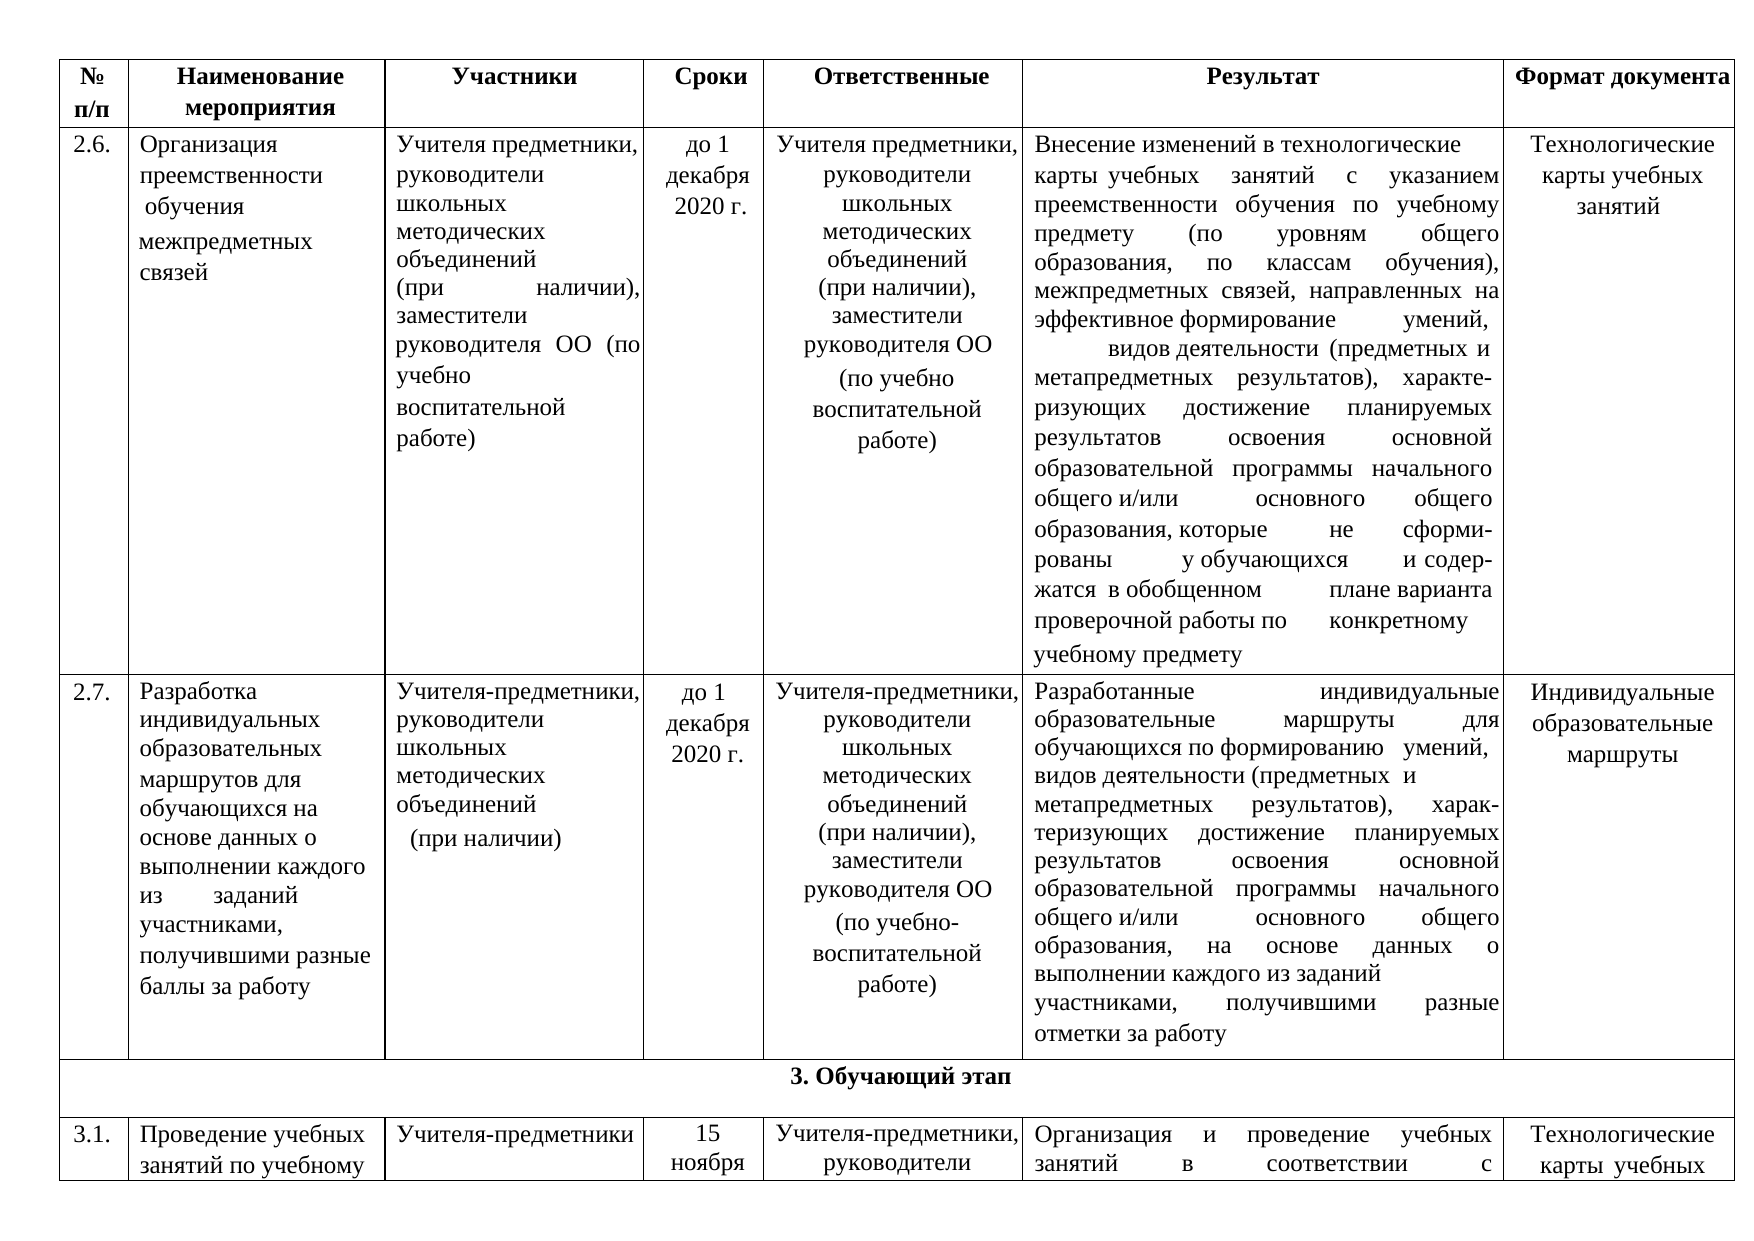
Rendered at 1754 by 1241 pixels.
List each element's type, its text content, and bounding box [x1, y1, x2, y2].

table_cell Технологические карты учебных занятий [1504, 1118, 1734, 1180]
table_cell 2.7. [60, 675, 128, 1059]
table_cell 15 ноября - 27 декабря 2020 г. [644, 1118, 763, 1180]
table_cell Индивидуальные образовательные маршруты [1504, 675, 1734, 1059]
table_header Наименование мероприятия [129, 60, 384, 127]
table_header Ответственные [764, 60, 1022, 127]
table_cell 2.6. [60, 128, 128, 674]
table_cell 3. Обучающий этап [60, 1060, 1734, 1117]
table_header Сроки [644, 60, 763, 127]
table_header Формат документа [1504, 60, 1734, 127]
table_header Результат [1023, 60, 1503, 127]
table_cell Разработанные индивидуальные образовательные маршруты для обучающихся по формированию умений, видов деятельности (предметных и метапредметных результатов), харак-теризующих достижение планируемых результатов освоения основной образовательной программы начального общего и/или основного общего образования, на основе данных о выполнении каждого из заданий участниками, получившими разные отметки за работу [1023, 675, 1503, 1059]
table_cell Учителя-предметники, руководители школьных методических объединений (при наличии) [386, 675, 643, 1059]
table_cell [1023, 1118, 1503, 1180]
table_header № п/п [60, 60, 128, 127]
table_cell 3.1. [60, 1118, 128, 1180]
table_cell до 1 декабря 2020 г. [644, 128, 763, 674]
table_cell Учителя предметники, руководители школьных методических объединений (при наличии), заместители руководителя ОО (по учебно воспитательной работе) [386, 128, 643, 674]
table_header Участники [386, 60, 643, 127]
table_cell Внесение изменений в технологические карты учебных занятий с указанием преемственности обучения по учебному предмету (по уровням общего образования, по классам обучения), межпредметных связей, направленных на эффективное формирование умений, видов деятельности (предметных и метапредметных результатов), характе-ризующих достижение планируемых результатов освоения основной образовательной программы начального общего и/или основного общего образования, которые не сформи-рованы у обучающихся и содер-жатся в обобщенном плане варианта проверочной работы по конкретному учебному предмету [1023, 128, 1503, 674]
table_cell Технологические карты учебных занятий [1504, 128, 1734, 674]
table_cell Учителя-предметники [386, 1118, 643, 1180]
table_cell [129, 1118, 384, 1180]
table_cell Разработка индивидуальных образовательных маршрутов для обучающихся на основе данных о выполнении каждого из заданий участниками, получившими разные баллы за работу [129, 675, 384, 1059]
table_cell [764, 1118, 1022, 1180]
table_cell Учителя предметники, руководители школьных методических объединений (при наличии), заместители руководителя ОО (по учебно воспитательной работе) [764, 128, 1022, 674]
table_cell Учителя-предметники, руководители школьных методических объединений (при наличии), заместители руководителя ОО (по учебно-воспитательной работе) [764, 675, 1022, 1059]
table_cell Организация преемственности обучения и межпредметных связей [129, 128, 384, 674]
table_cell до 1 декабря 2020 г. [644, 675, 763, 1059]
